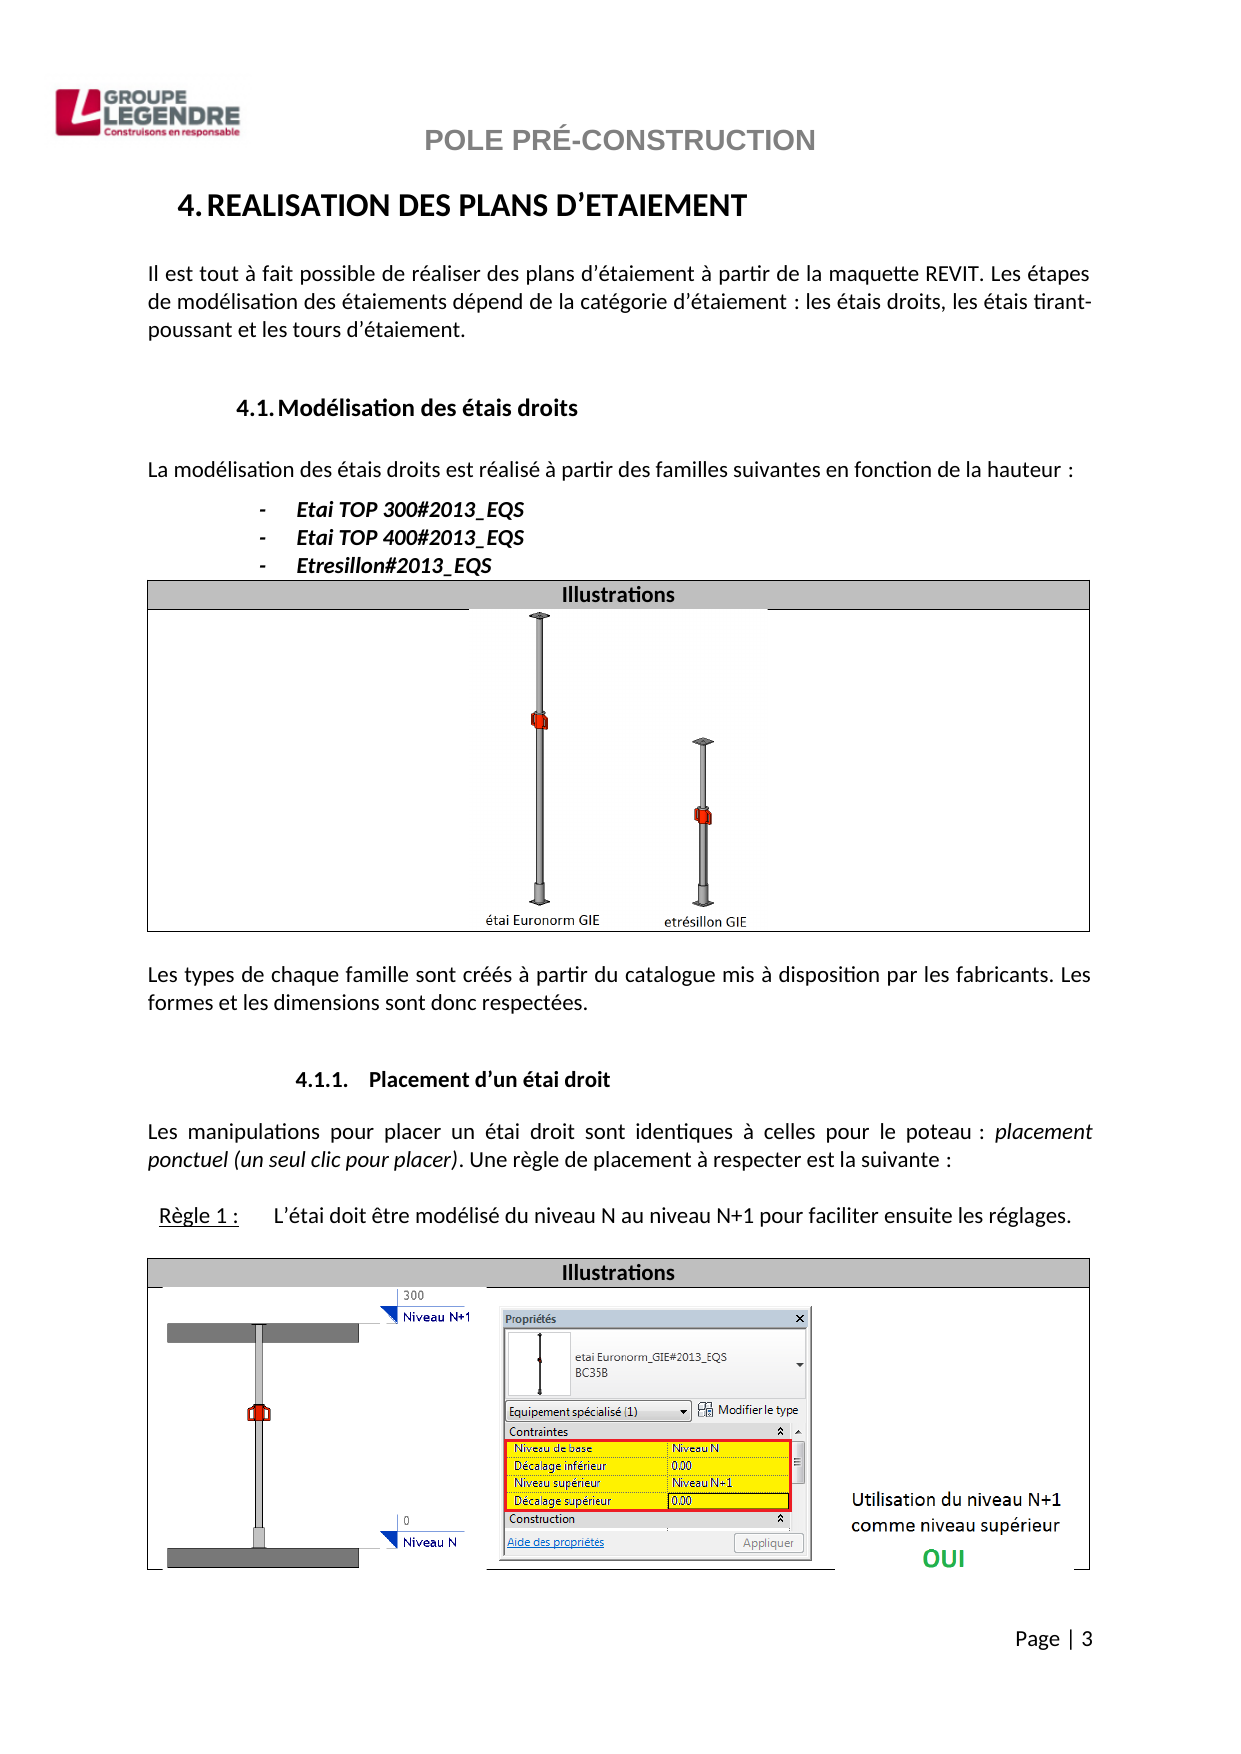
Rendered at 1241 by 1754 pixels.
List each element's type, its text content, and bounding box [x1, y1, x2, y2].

picture [469, 609, 768, 931]
table_header Règle 1 : [148, 1201, 262, 1229]
subtitle Placement d’un étai droit [295, 1065, 1093, 1093]
table_cell [148, 1288, 162, 1569]
picture [162, 1287, 820, 1570]
table_cell [768, 610, 1089, 931]
picture [44, 73, 252, 150]
list Etresillon#2013_EQS [259, 552, 1093, 579]
list Etai TOP 400#2013_EQS [259, 523, 1093, 552]
subtitle REALISATION DES PLANS D’ETAIEMENT [177, 184, 1093, 225]
text La modélisation des étais droits est réalisé à partir des familles suivantes en fonction de la hauteur : [148, 455, 1093, 483]
picture [835, 1484, 1074, 1570]
text Les types de chaque famille sont créés à partir du catalogue mis à disposition par les fabricants. Les formes et les dimensions sont donc respectées. [148, 960, 1093, 1016]
table_header L’étai doit être modélisé du niveau N au niveau N+1 pour faciliter ensuite les réglages. [262, 1201, 1112, 1229]
table_cell [148, 610, 469, 931]
list Etai TOP 300#2013_EQS [259, 496, 1093, 523]
text Les manipulations pour placer un étai droit sont identiques à celles pour le poteau : placement ponctuel (un seul clic pour placer). Une règle de placement à respecter est la suivante : [148, 1117, 1093, 1173]
table_header Illustrations [148, 1259, 1089, 1287]
text Il est tout à fait possible de réaliser des plans d’étaiement à partir de la maquette REVIT. Les étapes de modélisation des étaiements dépend de la catégorie d’étaiement : les étais droits, les étais tirant-poussant et les tours d’étaiement. [148, 259, 1093, 343]
table_cell [487, 1288, 1089, 1569]
subtitle Modélisation des étais droits [236, 392, 1093, 422]
table_header Illustrations [148, 581, 1089, 609]
